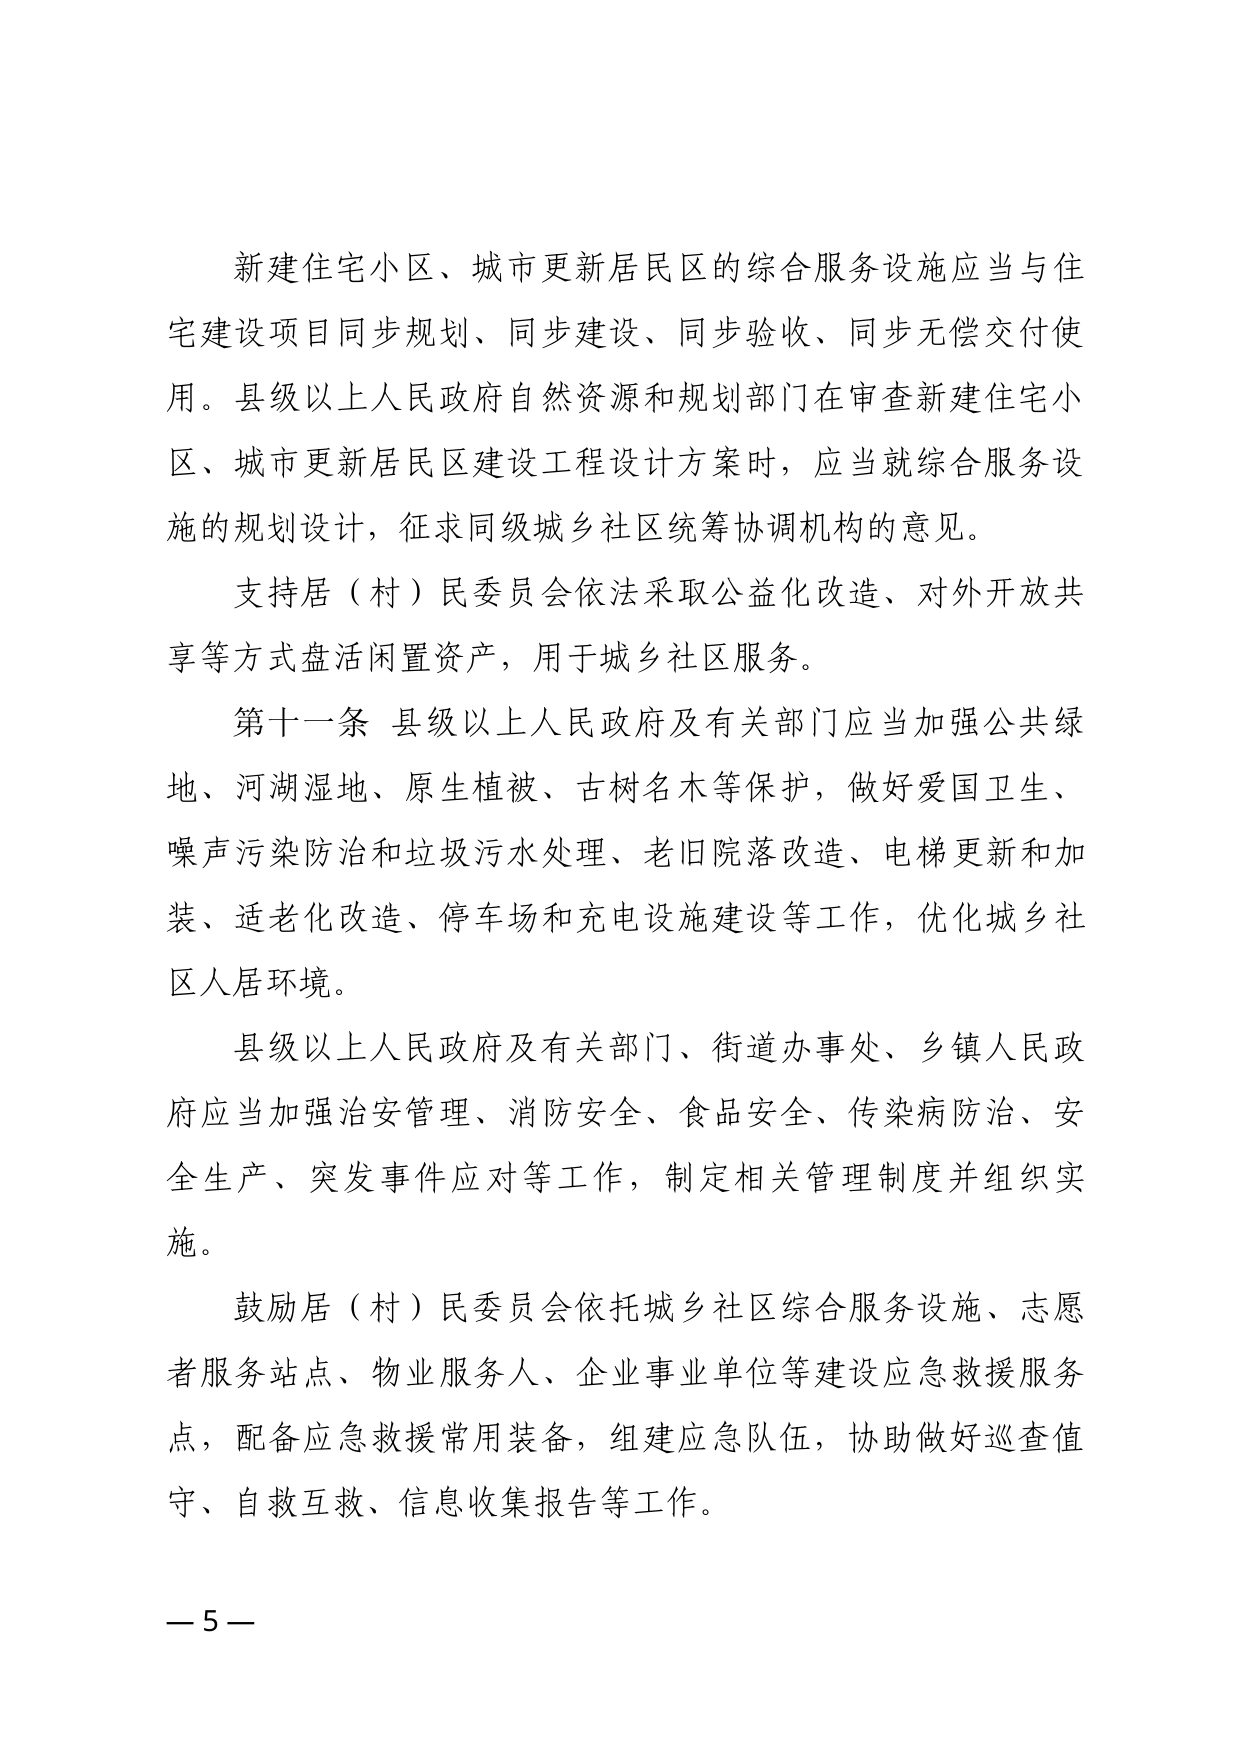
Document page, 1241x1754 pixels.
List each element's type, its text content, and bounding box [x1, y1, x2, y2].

text 县级以上人民政府及有关部门、街道办事处、乡镇人民政府应当加强治安管理、消防安全、食品安全、传染病防治、安全生产、突发事件应对等工作，制定相关管理制度并组织实施。 [165, 1013, 1087, 1273]
text 鼓励居（村）民委员会依托城乡社区综合服务设施、志愿者服务站点、物业服务人、企业事业单位等建设应急救援服务点，配备应急救援常用装备，组建应急队伍，协助做好巡查值守、自救互救、信息收集报告等工作。 [165, 1273, 1087, 1533]
text 新建住宅小区、城市更新居民区的综合服务设施应当与住宅建设项目同步规划、同步建设、同步验收、同步无偿交付使用。县级以上人民政府自然资源和规划部门在审查新建住宅小区、城市更新居民区建设工程设计方案时，应当就综合服务设施的规划设计，征求同级城乡社区统筹协调机构的意见。 [165, 233, 1087, 558]
text 第十一条 县级以上人民政府及有关部门应当加强公共绿地、河湖湿地、原生植被、古树名木等保护，做好爱国卫生、噪声污染防治和垃圾污水处理、老旧院落改造、电梯更新和加装、适老化改造、停车场和充电设施建设等工作，优化城乡社区人居环境。 [165, 688, 1087, 1013]
text 支持居（村）民委员会依法采取公益化改造、对外开放共享等方式盘活闲置资产，用于城乡社区服务。 [165, 558, 1087, 688]
